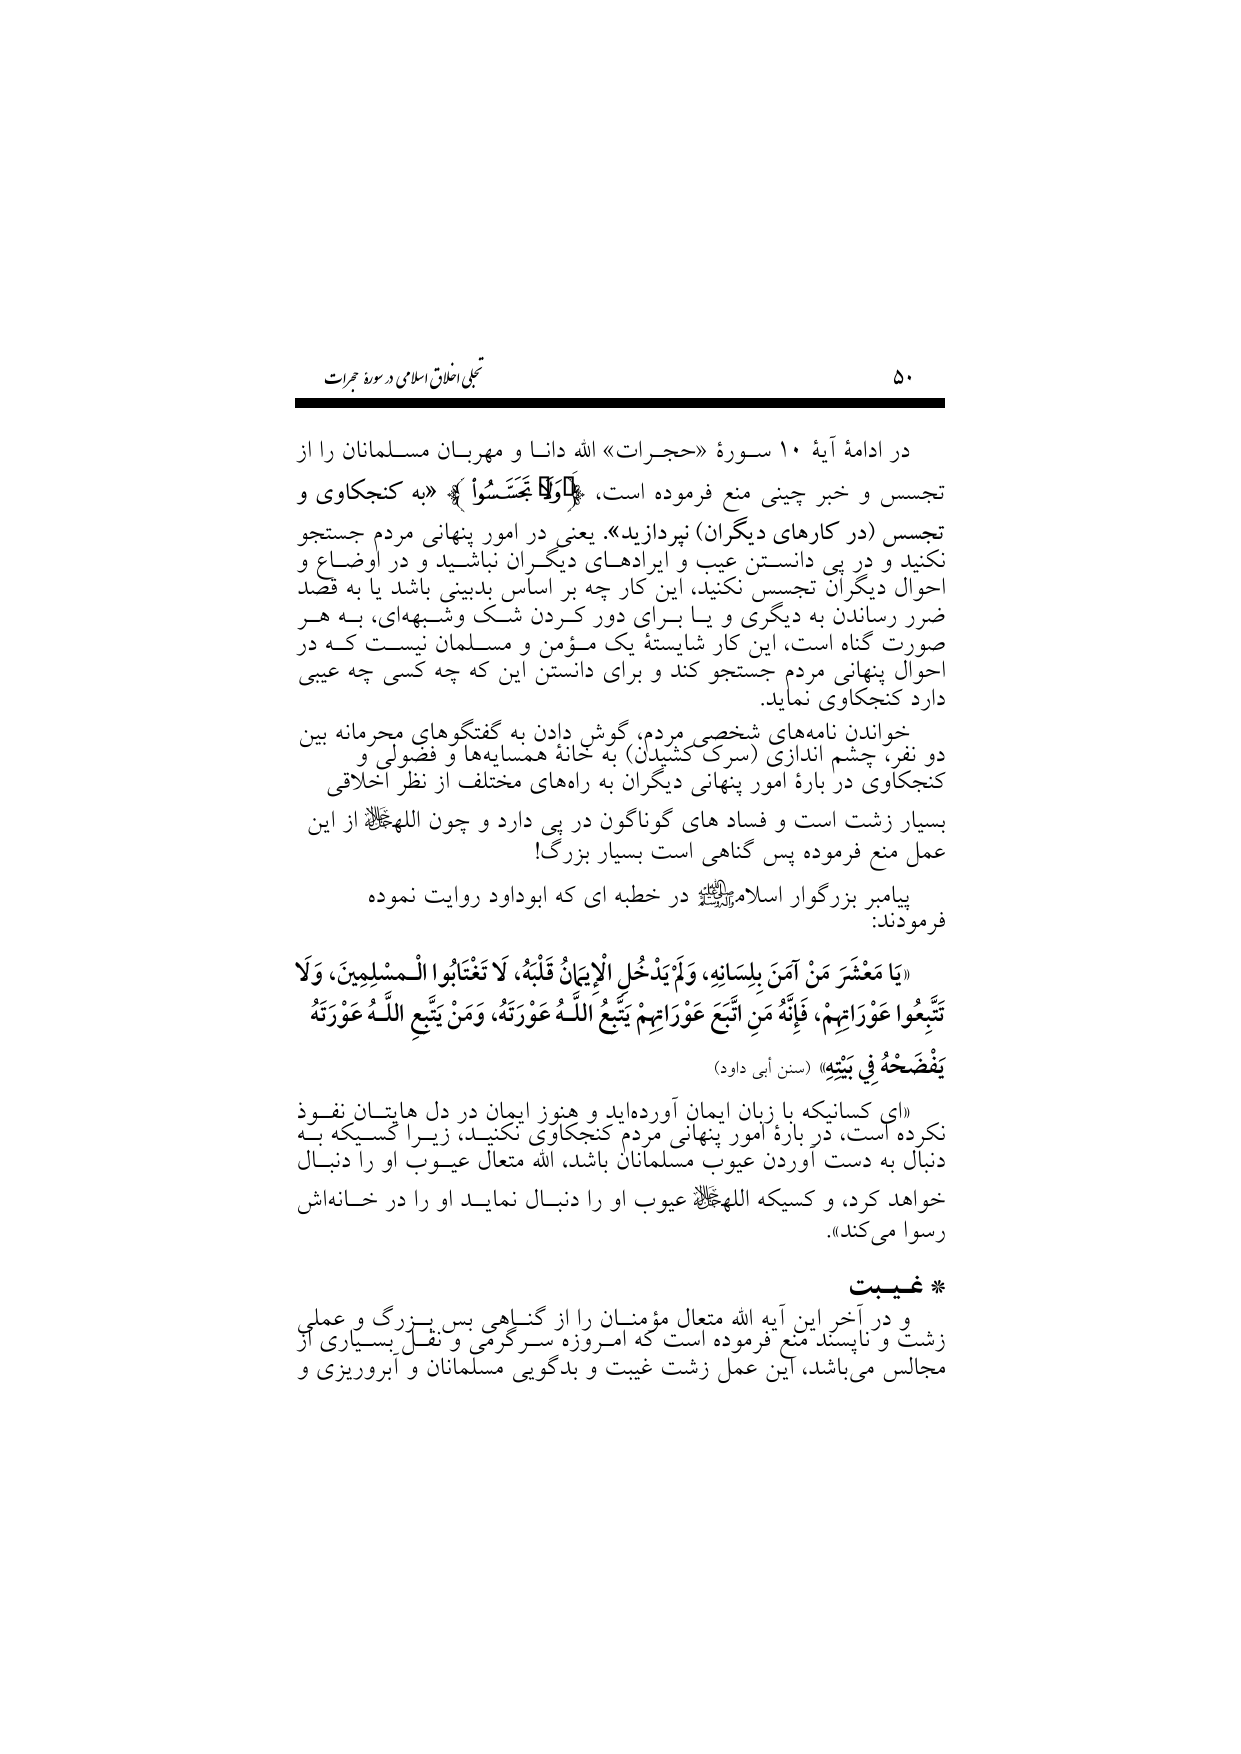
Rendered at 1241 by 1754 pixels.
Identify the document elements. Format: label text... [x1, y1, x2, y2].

text * غـيـبت [295, 1274, 945, 1299]
text پيامبر بزرگوار اسلامص در خطبه اي كه ابوداود روايت نموده فرمودند: [295, 870, 945, 939]
text «يَا مَعْشَرَ مَنْ آمَنَ بِلِسَانِهِ، وَلَمْ يَدْخُلِ الْإِيمَانُ قَلْبَهُ، لَا تَغْتَابُوا الْـمسْلِمِينَ، وَلَا تَتَّبِعُوا عَوْرَاتِهِمْ، فَإِنَّهُ مَنِ اتَّبَعَ عَوْرَاتِهِمْ يَتَّبِعُ اللَّـهُ عَوْرَتَهُ، وَمَنْ يَتَّبِعِ اللَّـهُ عَوْرَتَهُ يَفْضَحْهُ فِي بَيْتِهِ» (سنن أبي داود) [295, 939, 945, 1096]
text خواندن نامه‌هاي شخصي مردم، گوش دادن به گفتگوهاي محرمانه بين دو نفر، چشم اندازي (سرک کشیدن) به خانة همسايه‌ها و فضولی و كنجكاوي در بارة امور پنهاني ديگران به راه‌های مختلف از نظر اخلاقي بسيار زشت است و فساد هاي گوناگون در پي دارد و چون اللهأ از اين عمل منع فرموده پس گناهي است بسیار بزرگ! [295, 717, 945, 870]
text «اي كسانيكه با زبان ايمان آورده‌ايد و هنوز ايمان در دل هايتان نفوذ نكرده است، در بارة امور پنهاني مردم كنجكاوي نكنيد، زيرا كسيكه به دنبال به دست آوردن عيوب مسلمانان باشد، الله متعال عيوب او را دنبال خواهد كرد، و كسيكه اللهأ عيوب او را دنبال نمايد او را در خانه‌اش رسوا مي‌كند». [295, 1096, 945, 1249]
text در ادامة آية 10 سورۀ «حجرات» اللهِ دانا و مهربان مسلمانان را از تجسس و خبر چيني منع فرموده است، ﭽ ﭝ ﭞﭼ «به کنجکاوی و تجسس (در کارهای دیگران) نپردازید». يعني در امور پنهاني مردم جستجو نكنيد و در پي دانستن عيب و ایرادهای ديگران نباشيد و در اوضاع و احوال ديگران تجسس نكنيد، اين كار چه بر اساس بدبيني باشد يا به قصد ضرر رساندن به ديگري و يا براي دور كردن شك وشبهه‌اي، به هر صورت گناه است، اين كار شايستة يك مؤمن و مسلمان نيست كه در احوال پنهاني مردم جستجو كند و براي دانستن اين كه چه كسي چه عيبي دارد كنجكاوي نمايد. [295, 424, 945, 717]
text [295, 1303, 945, 1386]
